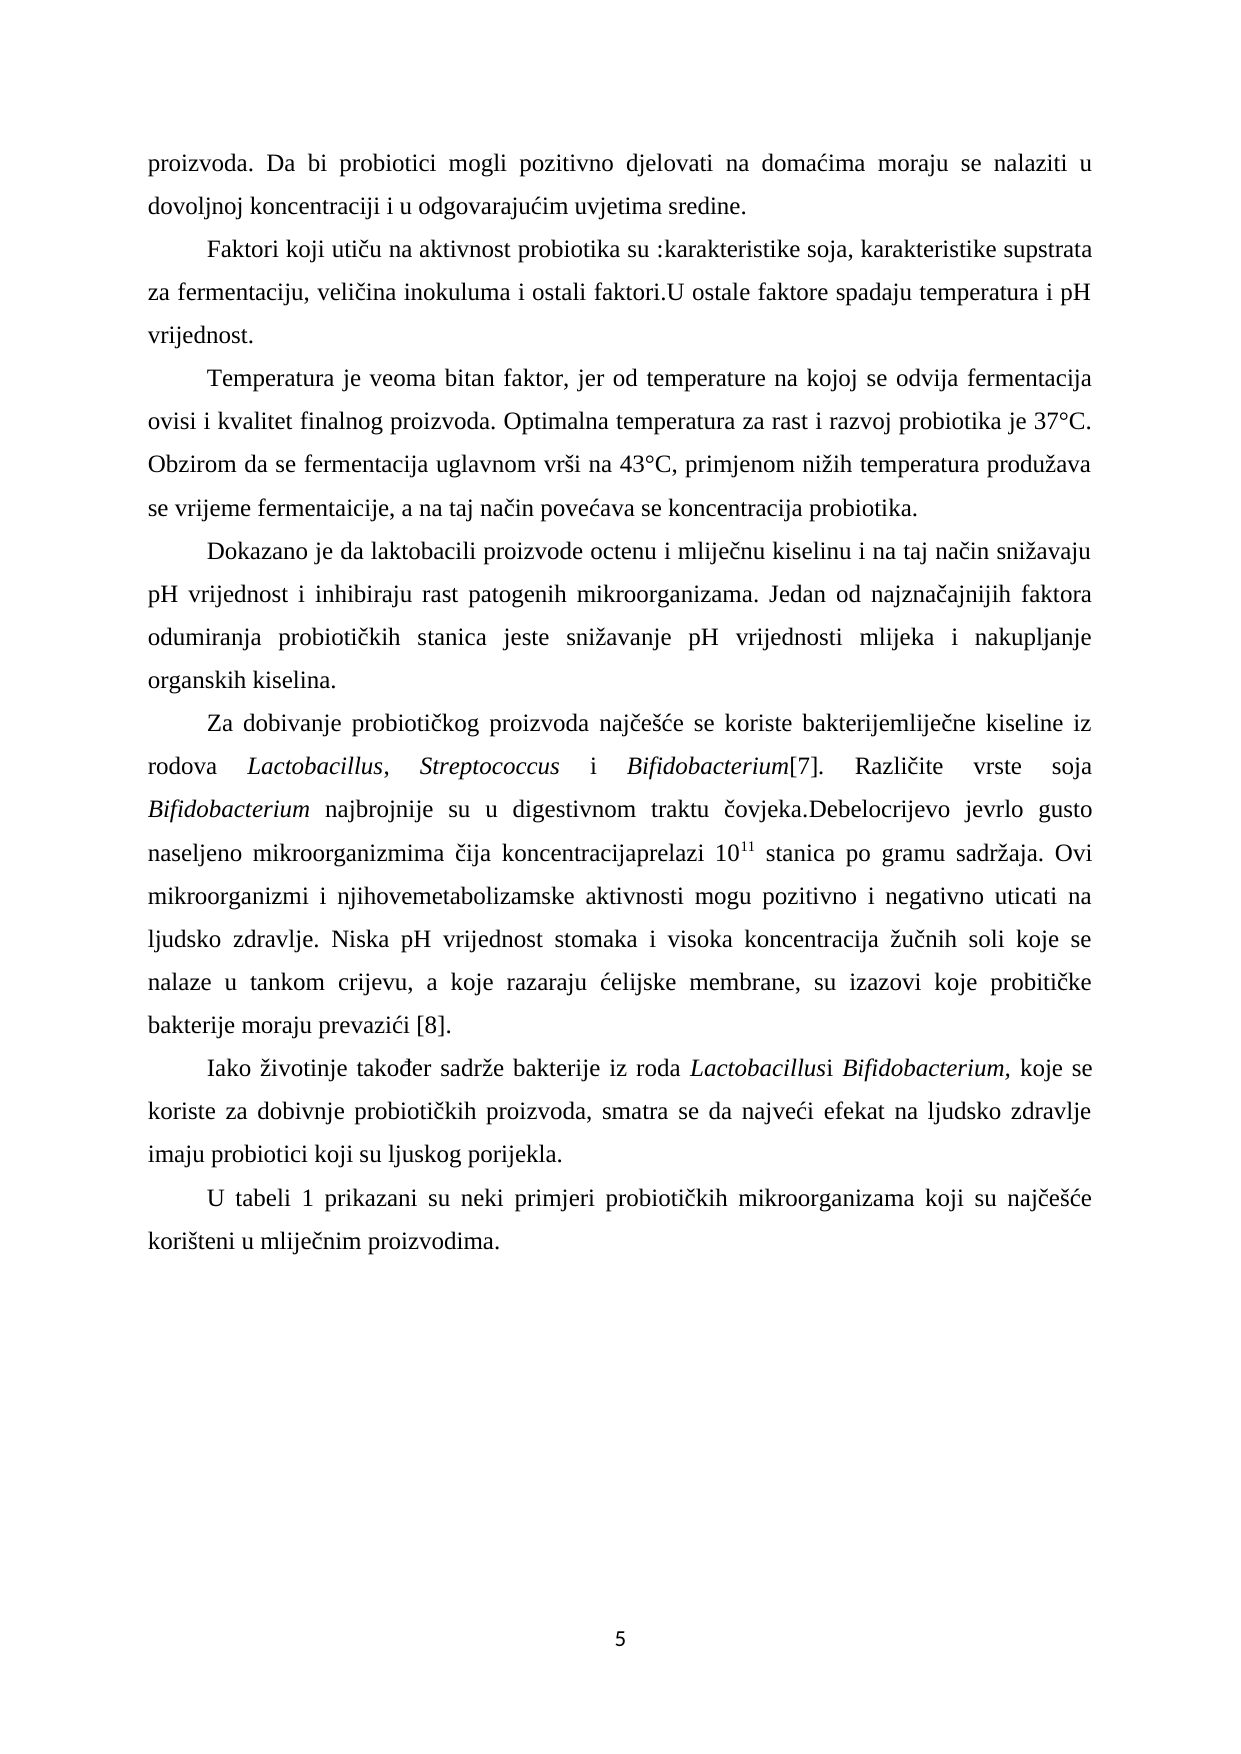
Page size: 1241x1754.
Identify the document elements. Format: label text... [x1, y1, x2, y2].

text Temperatura je veoma bitan faktor, jer od temperature na kojoj se odvija fermentacija ovisi i kvalitet finalnog proizvoda. Optimalna temperatura za rast i razvoj probiotika je 37°C. Obzirom da se fermentacija uglavnom vrši na 43°C, primjenom nižih temperatura produžava se vrijeme fermentaicije, a na taj način povećava se koncentracija probiotika. [148, 363, 1093, 521]
text Iako životinje također sadrže bakterije iz roda Lactobacillusi Bifidobacterium, koje se koriste za dobivnje probiotičkih proizvoda, smatra se da najveći efekat na ljudsko zdravlje imaju probiotici koji su ljuskog porijekla. [148, 1053, 1093, 1168]
text U tabeli 1 prikazani su neki primjeri probiotičkih mikroorganizama koji su najčešće korišteni u mliječnim proizvodima. [148, 1183, 1093, 1254]
text Faktori koji utiču na aktivnost probiotika su :karakteristike soja, karakteristike supstrata za fermentaciju, veličina inokuluma i ostali faktori.U ostale faktore spadaju temperatura i pH vrijednost. [148, 234, 1093, 349]
text Za dobivanje probiotičkog proizvoda najčešće se koriste bakterijemliječne kiseline iz rodova Lactobacillus, Streptococcus i Bifidobacterium[7]. Različite vrste soja Bifidobacterium najbrojnije su u digestivnom traktu čovjeka.Debelocrijevo jevrlo gusto naseljeno mikroorganizmima čija koncentracijaprelazi 1011 stanica po gramu sadržaja. Ovi mikroorganizmi i njihovemetabolizamske aktivnosti mogu pozitivno i negativno uticati na ljudsko zdravlje. Niska pH vrijednost stomaka i visoka koncentracija žučnih soli koje se nalaze u tankom crijevu, a koje razaraju ćelijske membrane, su izazovi koje probitičke bakterije moraju prevazići [8]. [148, 708, 1093, 1039]
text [148, 148, 1093, 219]
text Dokazano je da laktobacili proizvode octenu i mliječnu kiselinu i na taj način snižavaju pH vrijednost i inhibiraju rast patogenih mikroorganizama. Jedan od najznačajnijih faktora odumiranja probiotičkih stanica jeste snižavanje pH vrijednosti mlijeka i nakupljanje organskih kiselina. [148, 536, 1093, 694]
